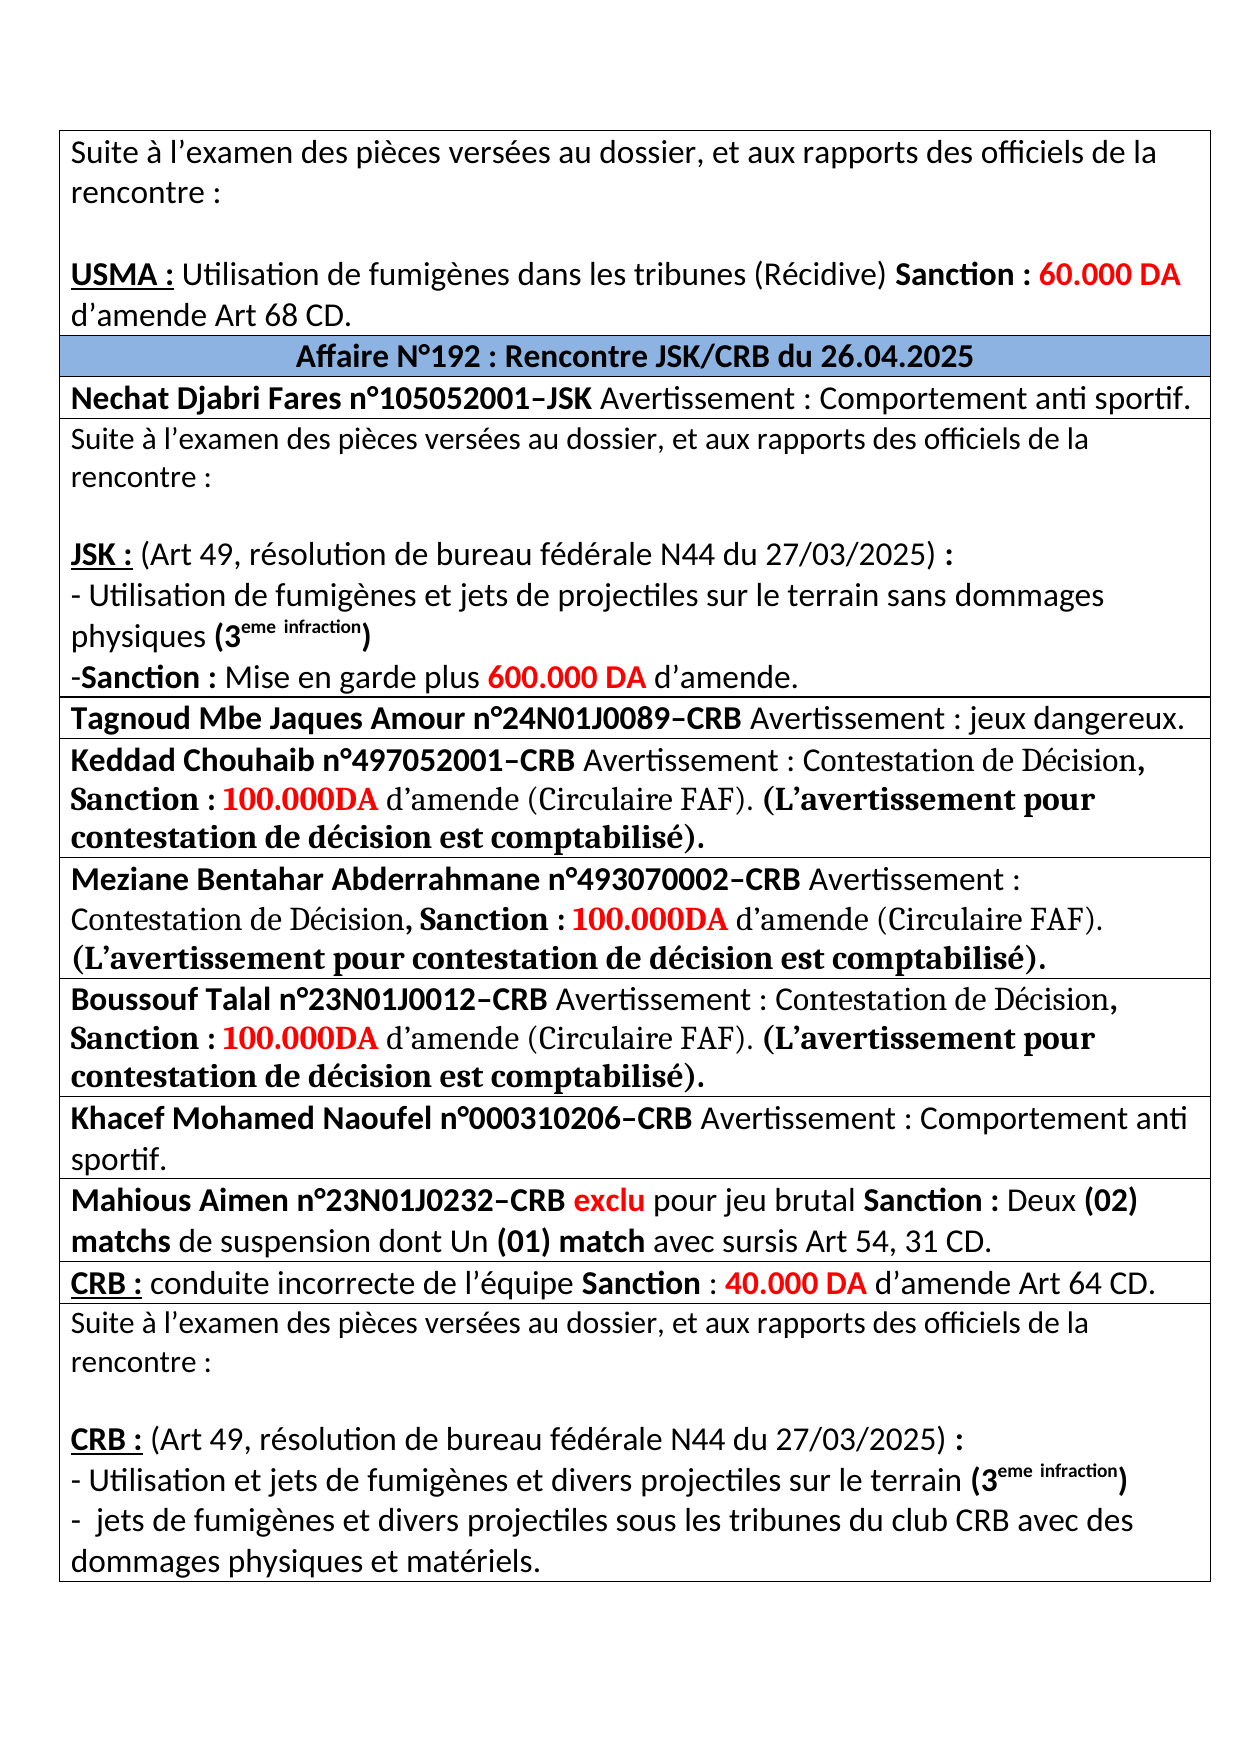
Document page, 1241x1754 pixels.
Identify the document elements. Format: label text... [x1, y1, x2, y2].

table_cell Nechat Djabri Fares n°105052001–JSK Avertissement : Comportement anti sportif. [60, 377, 1210, 418]
table_cell Suite à l’examen des pièces versées au dossier, et aux rapports des officiels de la rencontre : USMA : Utilisation de fumigènes dans les tribunes (Récidive) Sanction : 60.000 DA d’amende Art 68 CD. [60, 131, 1210, 334]
table_cell Affaire N°192 : Rencontre JSK/CRB du 26.04.2025 [60, 336, 1210, 376]
table_cell Mahious Aimen n°23N01J0232–CRB exclu pour jeu brutal Sanction : Deux (02) matchs de suspension dont Un (01) match avec sursis Art 54, 31 CD. [60, 1179, 1210, 1261]
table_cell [60, 1304, 1210, 1581]
table_cell Tagnoud Mbe Jaques Amour n°24N01J0089–CRB Avertissement : jeux dangereux. [60, 698, 1210, 738]
table_cell Khacef Mohamed Naoufel n°000310206–CRB Avertissement : Comportement anti sportif. [60, 1097, 1210, 1178]
table_cell CRB : conduite incorrecte de l’équipe Sanction : 40.000 DA d’amende Art 64 CD. [60, 1262, 1210, 1303]
table_cell Boussouf Talal n°23N01J0012–CRB Avertissement : Contestation de Décision, Sanction : 100.000DA d’amende (Circulaire FAF). (L’avertissement pour contestation de décision est comptabilisé). [60, 979, 1210, 1096]
table_cell Meziane Bentahar Abderrahmane n°493070002–CRB Avertissement : Contestation de Décision, Sanction : 100.000DA d’amende (Circulaire FAF). (L’avertissement pour contestation de décision est comptabilisé). [60, 858, 1210, 977]
table_cell Keddad Chouhaib n°497052001–CRB Avertissement : Contestation de Décision, Sanction : 100.000DA d’amende (Circulaire FAF). (L’avertissement pour contestation de décision est comptabilisé). [60, 739, 1210, 857]
table_cell Suite à l’examen des pièces versées au dossier, et aux rapports des officiels de la rencontre : JSK : (Art 49, résolution de bureau fédérale N44 du 27/03/2025) : - Utilisation de fumigènes et jets de projectiles sur le terrain sans dommages physiques (3eme infraction) -Sanction : Mise en garde plus 600.000 DA d’amende. [60, 419, 1210, 696]
